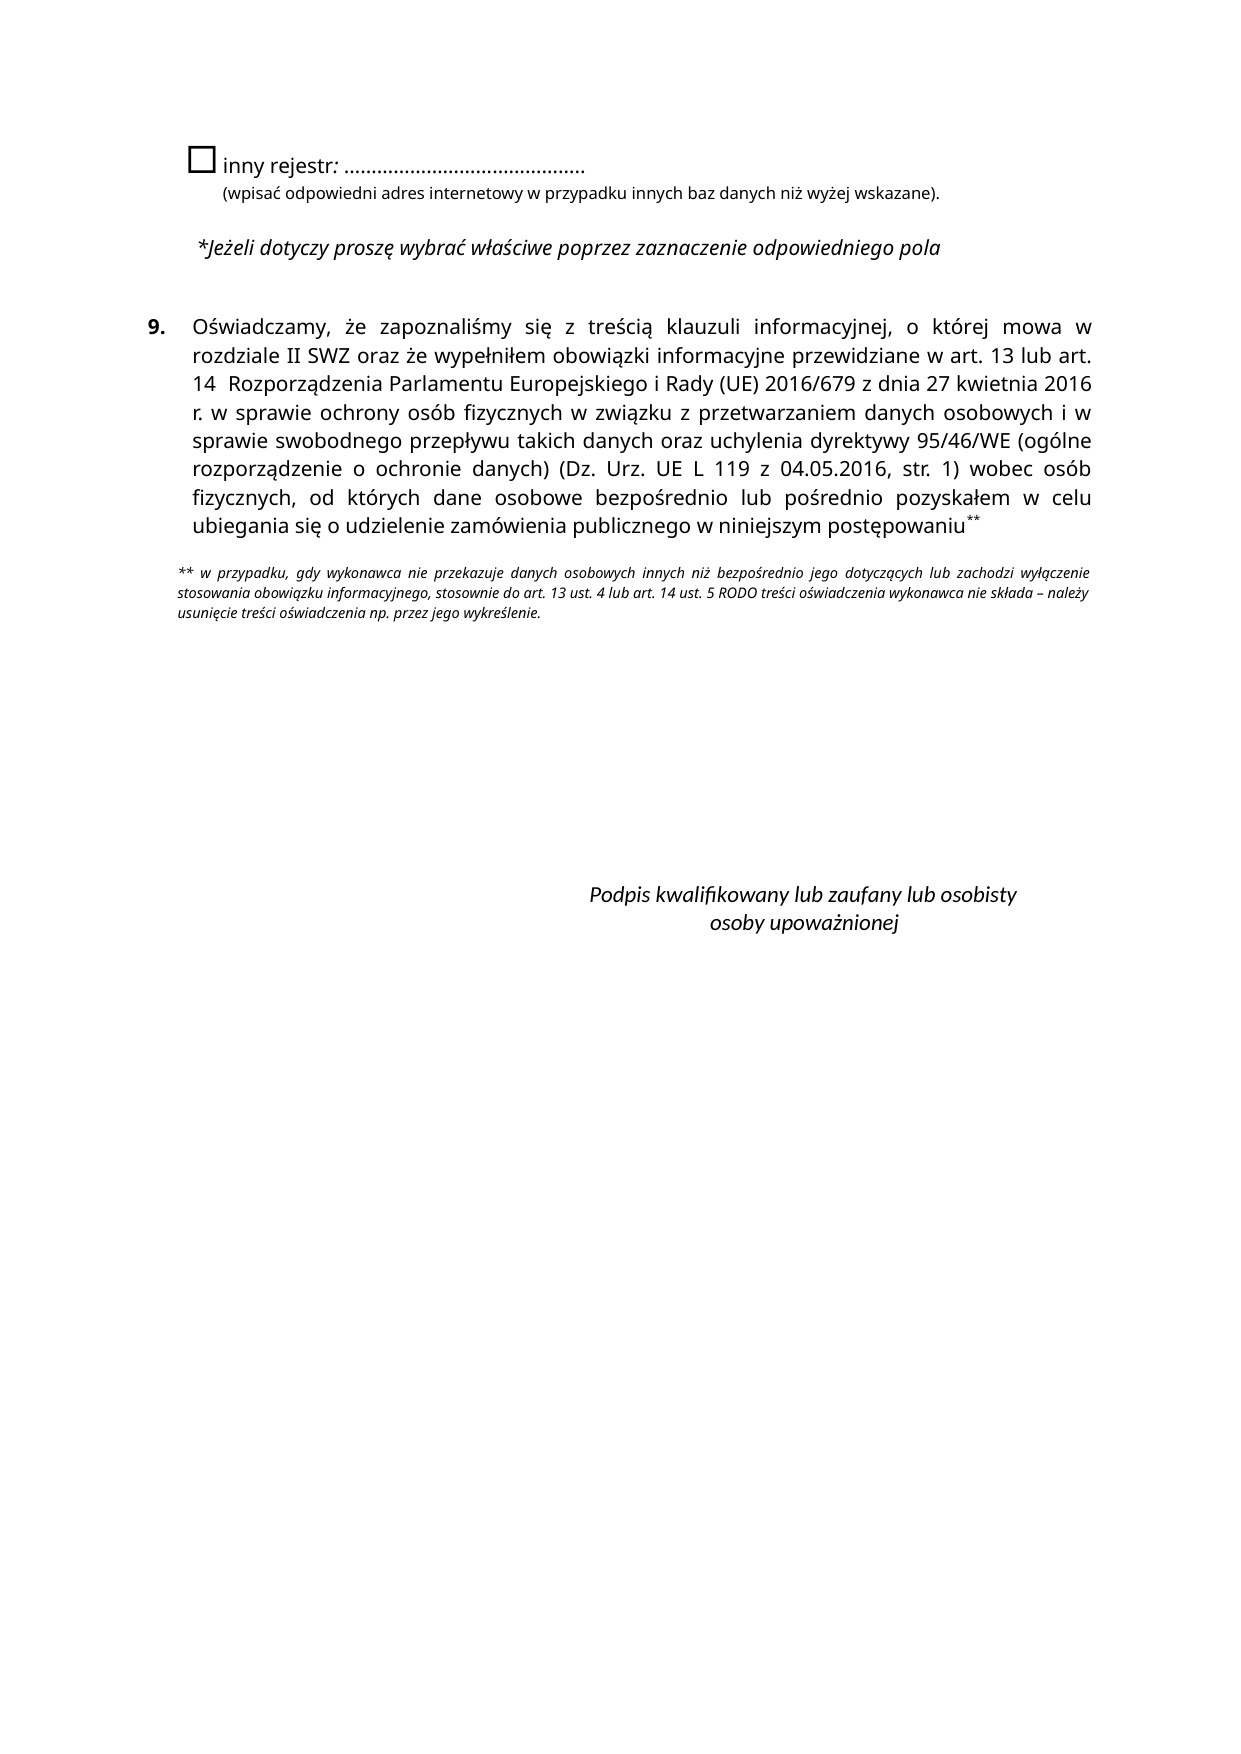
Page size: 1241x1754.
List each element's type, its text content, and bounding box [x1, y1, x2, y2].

text ** w przypadku, gdy wykonawca nie przekazuje danych osobowych innych niż bezpośrednio jego dotyczących lub zachodzi wyłączenie stosowania obowiązku informacyjnego, stosownie do art. 13 ust. 4 lub art. 14 ust. 5 RODO treści oświadczenia wykonawca nie składa – należy usunięcie treści oświadczenia np. przez jego wykreślenie. [177, 563, 1093, 622]
list Oświadczamy, że zapoznaliśmy się z treścią klauzuli informacyjnej, o której mowa w rozdziale II SWZ oraz że wypełniłem obowiązki informacyjne przewidziane w art. 13 lub art. 14 Rozporządzenia Parlamentu Europejskiego i Rady (UE) 2016/679 z dnia 27 kwietnia 2016 r. w sprawie ochrony osób fizycznych w związku z przetwarzaniem danych osobowych i w sprawie swobodnego przepływu takich danych oraz uchylenia dyrektywy 95/46/WE (ogólne rozporządzenie o ochronie danych) (Dz. Urz. UE L 119 z 04.05.2016, str. 1) wobec osób fizycznych, od których dane osobowe bezpośrednio lub pośrednio pozyskałem w celu ubiegania się o udzielenie zamówienia publicznego w niniejszym postępowaniu** [148, 312, 1093, 540]
text osoby upoważnionej [516, 908, 1093, 936]
text Podpis kwalifikowany lub zaufany lub osobisty [516, 880, 1093, 908]
text *Jeżeli dotyczy proszę wybrać właściwe poprzez zaznaczenie odpowiedniego pola [148, 233, 1093, 261]
list inny rejestr: …………………………………….. [185, 148, 1093, 182]
text (wpisać odpowiedni adres internetowy w przypadku innych baz danych niż wyżej wskazane). [223, 182, 1093, 204]
